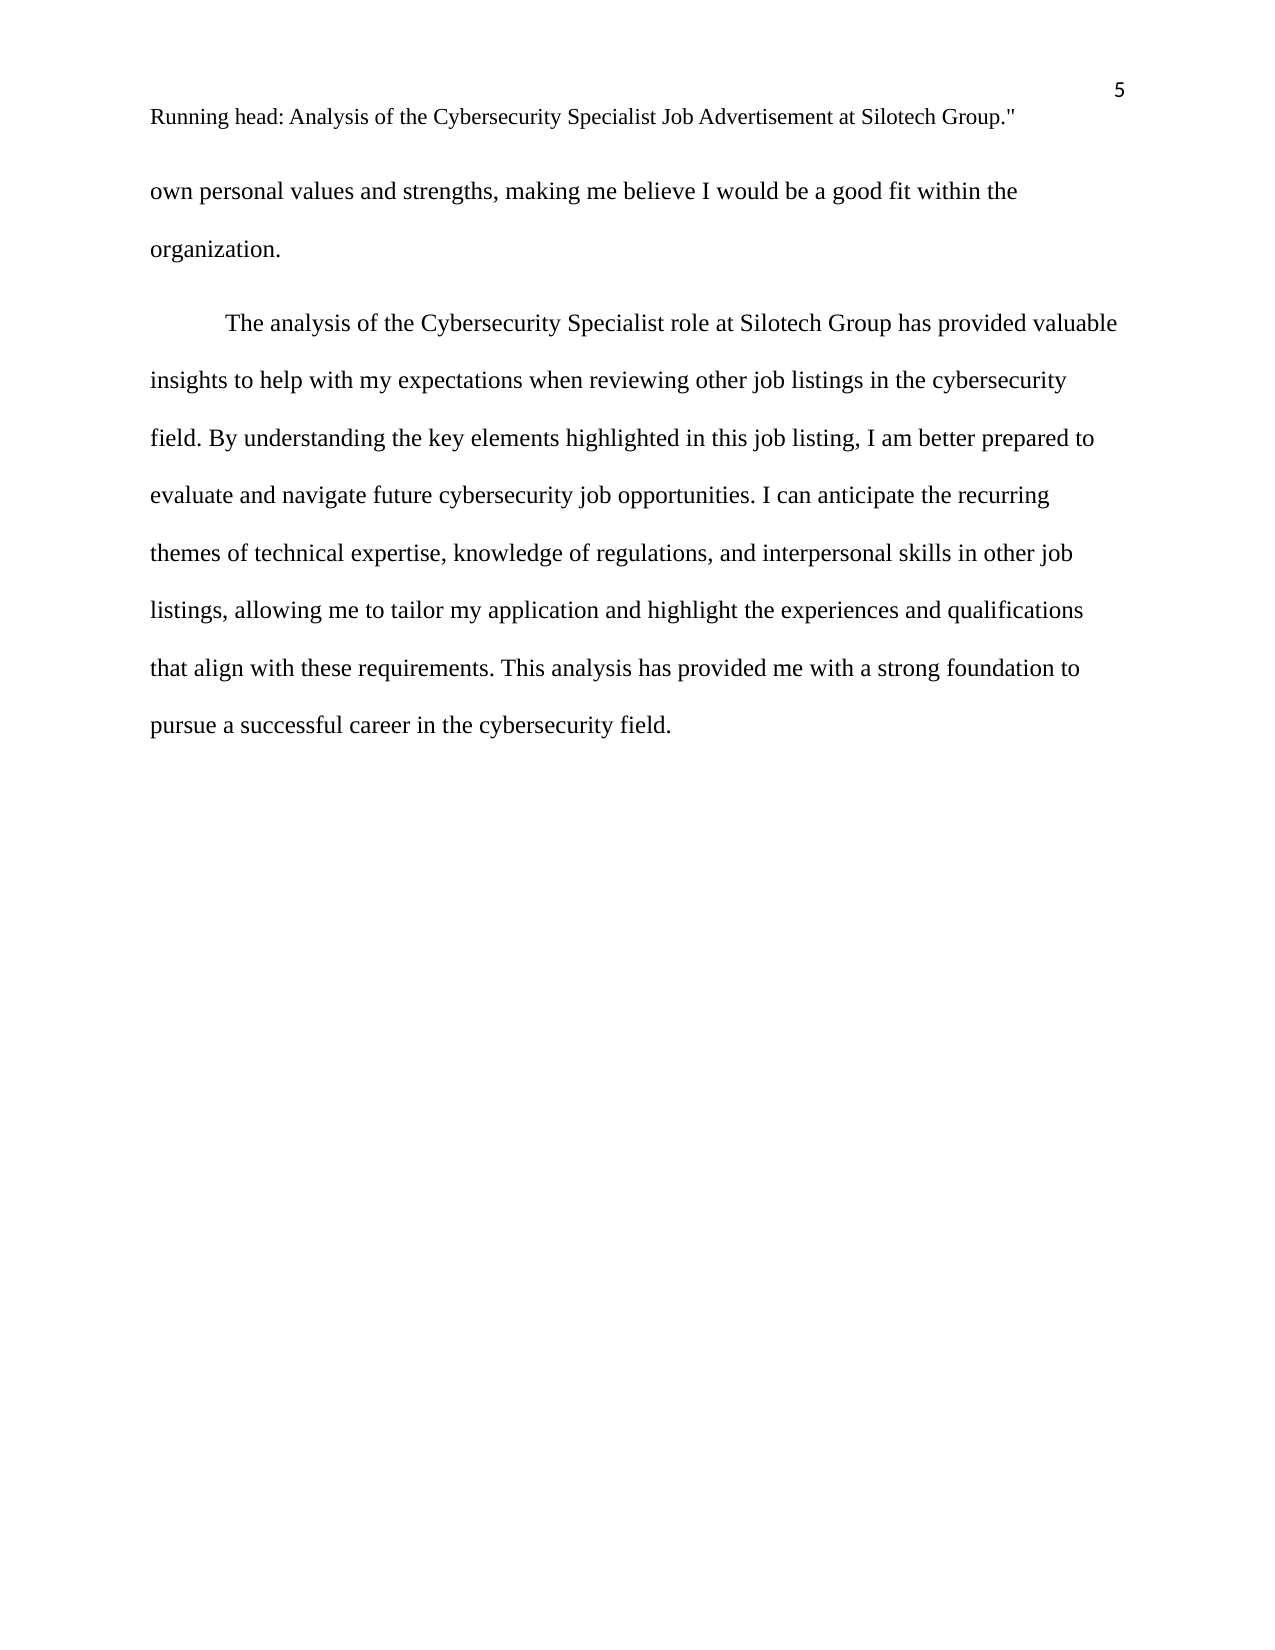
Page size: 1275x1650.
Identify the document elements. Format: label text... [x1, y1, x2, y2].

text The analysis of the Cybersecurity Specialist role at Silotech Group has provided valuable insights to help with my expectations when reviewing other job listings in the cybersecurity field. By understanding the key elements highlighted in this job listing, I am better prepared to evaluate and navigate future cybersecurity job opportunities. I can anticipate the recurring themes of technical expertise, knowledge of regulations, and interpersonal skills in other job listings, allowing me to tailor my application and highlight the experiences and qualifications that align with these requirements. This analysis has provided me with a strong foundation to pursue a successful career in the cybersecurity field. [150, 308, 1125, 739]
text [150, 176, 1125, 262]
